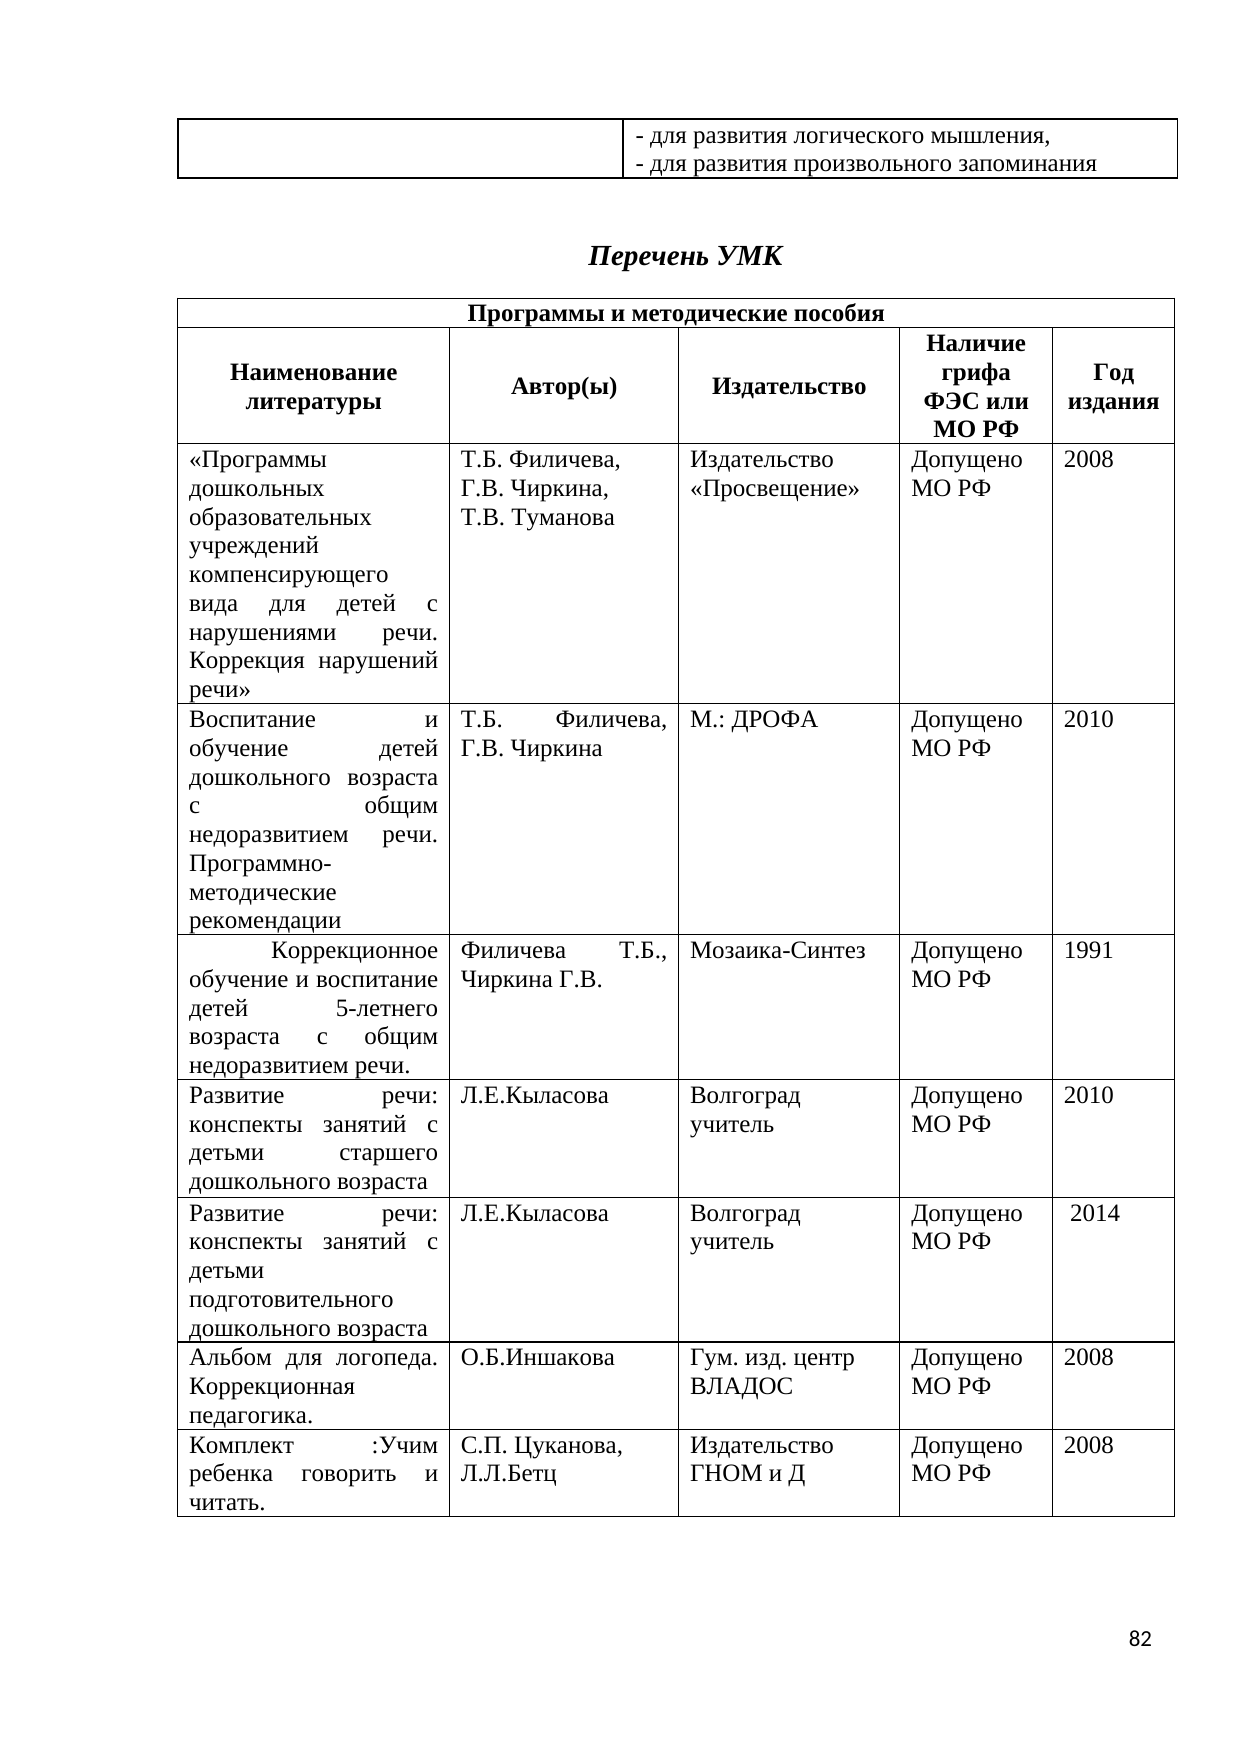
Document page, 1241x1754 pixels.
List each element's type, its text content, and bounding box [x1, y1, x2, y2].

table_cell Л.Е.Кыласова [450, 1198, 678, 1341]
table_cell Допущено МО РФ [900, 1430, 1052, 1516]
table_cell Издательство [679, 328, 899, 443]
table_cell 1991 [1053, 935, 1174, 1079]
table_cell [624, 120, 1177, 177]
table_cell М.: ДРОФА [679, 704, 899, 934]
table_cell Гум. изд. центр ВЛАДОС [679, 1343, 899, 1429]
table_cell 2008 [1053, 444, 1174, 703]
table_cell Допущено МО РФ [900, 935, 1052, 1079]
table_cell Год издания [1053, 328, 1174, 443]
table_cell Альбом для логопеда. Коррекционная педагогика. [178, 1343, 449, 1429]
text Перечень УМК [177, 238, 1152, 272]
table_cell 2014 [1053, 1198, 1174, 1341]
table_cell Допущено МО РФ [900, 1343, 1052, 1429]
table_cell Допущено МО РФ [900, 1198, 1052, 1341]
table_cell Т.Б. Филичева, Г.В. Чиркина [450, 704, 678, 934]
table_cell 2010 [1053, 704, 1174, 934]
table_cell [179, 120, 622, 177]
table_header Программы и методические пособия [178, 299, 1174, 327]
table_cell Воспитание и обучение детей дошкольного возраста с общим недоразвитием речи. Программно-методические рекомендации [178, 704, 449, 934]
table_cell Издательство «Просвещение» [679, 444, 899, 703]
table_cell Развитие речи: конспекты занятий с детьми подготовительного дошкольного возраста [178, 1198, 449, 1341]
table_cell Филичева Т.Б., Чиркина Г.В. [450, 935, 678, 1079]
table_cell 2010 [1053, 1080, 1174, 1197]
table_cell Мозаика-Синтез [679, 935, 899, 1079]
table_cell Л.Е.Кыласова [450, 1080, 678, 1197]
table_cell Волгоград учитель [679, 1198, 899, 1341]
table_cell Т.Б. Филичева, Г.В. Чиркина, Т.В. Туманова [450, 444, 678, 703]
table_cell Автор(ы) [450, 328, 678, 443]
table_cell Допущено МО РФ [900, 444, 1052, 703]
table_cell Волгоград учитель [679, 1080, 899, 1197]
table_cell Допущено МО РФ [900, 704, 1052, 934]
table_cell Наличие грифа ФЭС или МО РФ [900, 328, 1052, 443]
table_cell Наименование литературы [178, 328, 449, 443]
table_cell О.Б.Иншакова [450, 1343, 678, 1429]
table_cell Допущено МО РФ [900, 1080, 1052, 1197]
table_cell Комплект :Учим ребенка говорить и читать. [178, 1430, 449, 1516]
table_cell Издательство ГНОМ и Д [679, 1430, 899, 1516]
table_cell 2008 [1053, 1430, 1174, 1516]
table_cell 2008 [1053, 1343, 1174, 1429]
table_cell С.П. Цуканова, Л.Л.Бетц [450, 1430, 678, 1516]
table_cell Коррекционное обучение и воспитание детей 5-летнего возраста с общим недоразвитием речи. [178, 935, 449, 1079]
table_cell Развитие речи: конспекты занятий с детьми старшего дошкольного возраста [178, 1080, 449, 1197]
table_cell «Программы дошкольных образовательных учреждений компенсирующего вида для детей с нарушениями речи. Коррекция нарушений речи» [178, 444, 449, 703]
